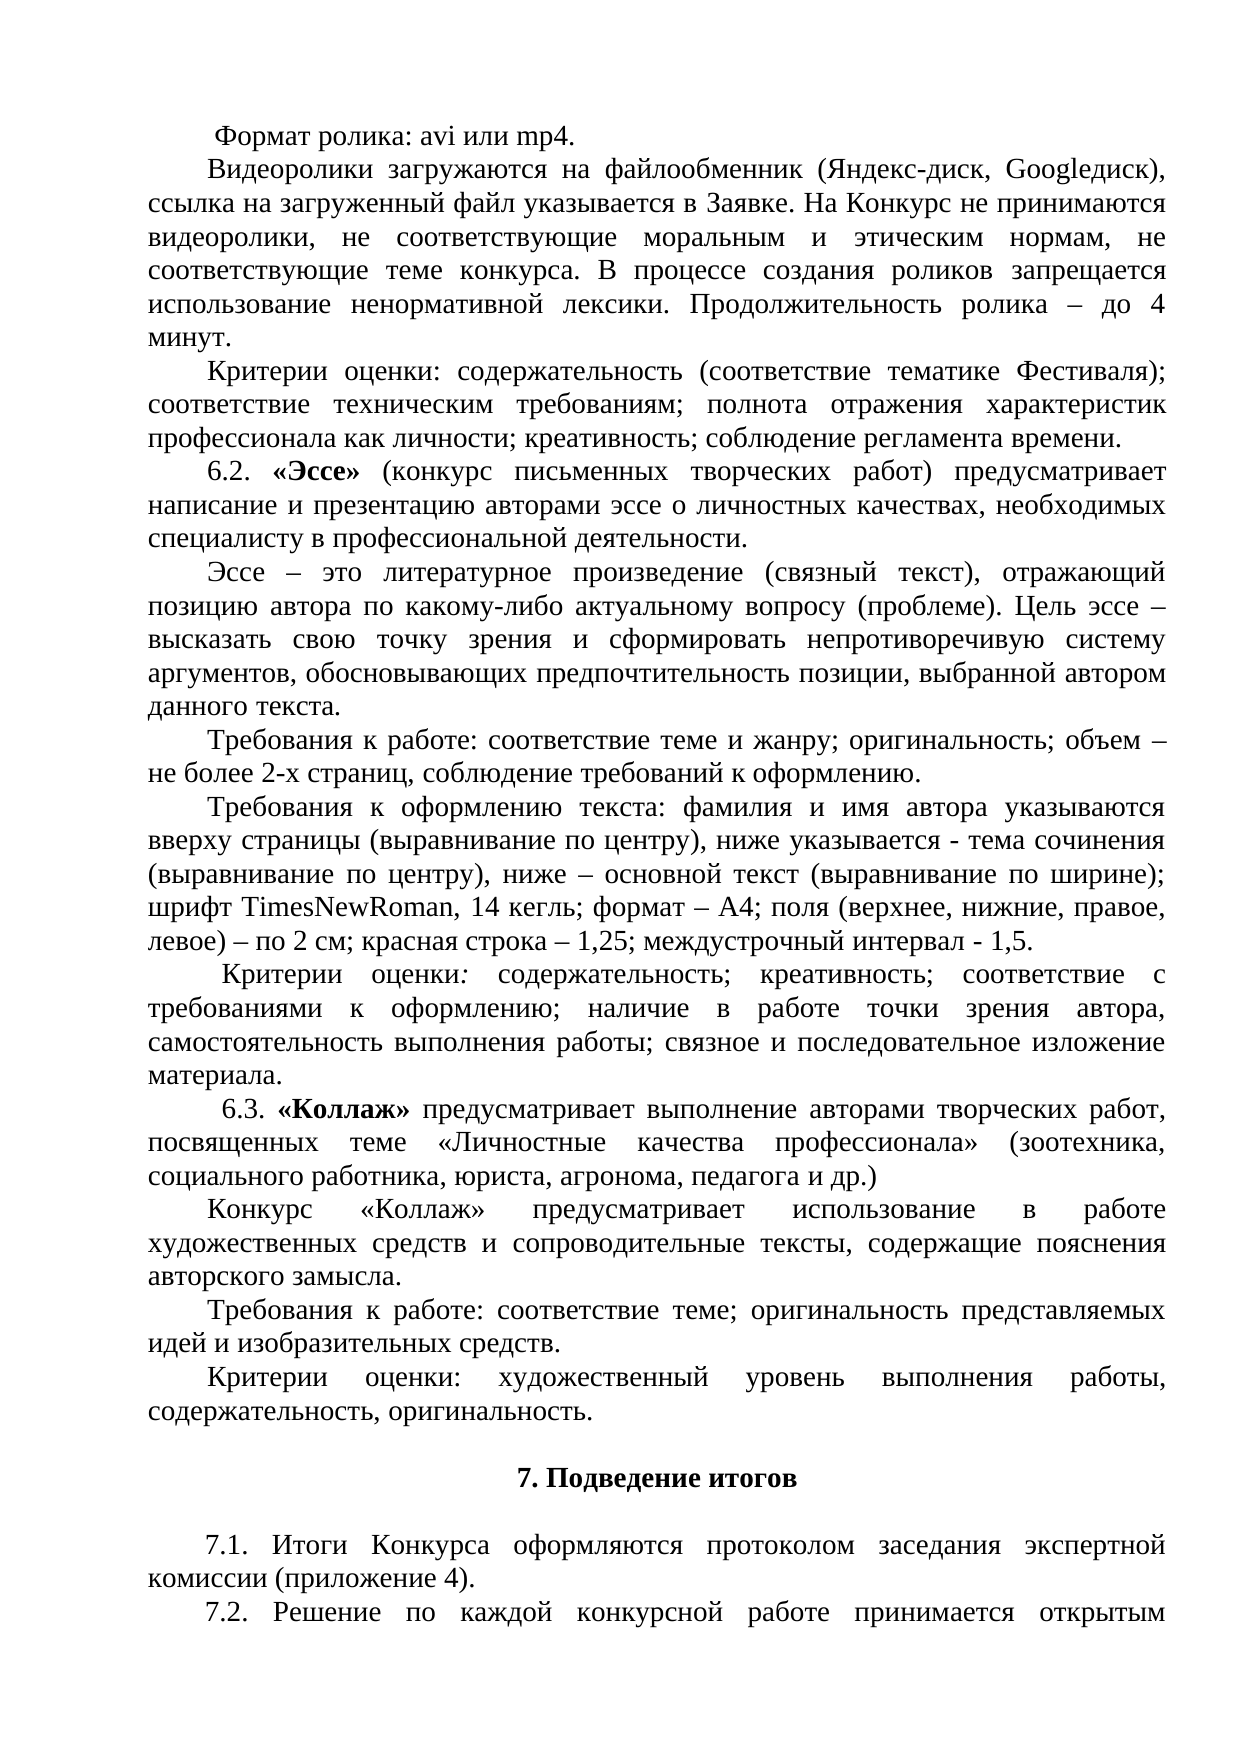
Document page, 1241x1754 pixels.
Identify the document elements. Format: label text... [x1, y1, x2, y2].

text 7.1. Итоги Конкурса оформляются протоколом заседания экспертной комиссии (приложение 4). [148, 1527, 1166, 1594]
text Требования к работе: соответствие теме; оригинальность представляемых идей и изобразительных средств. [148, 1292, 1166, 1359]
text Конкурс «Коллаж» предусматривает использование в работе художественных средств и сопроводительные тексты, содержащие пояснения авторского замысла. [148, 1191, 1166, 1292]
text Эссе – это литературное произведение (связный текст), отражающий позицию автора по какому-либо актуальному вопросу (проблеме). Цель эссе – высказать свою точку зрения и сформировать непротиворечивую систему аргументов, обосновывающих предпочтительность позиции, выбранной автором данного текста. [148, 554, 1166, 722]
text Видеоролики загружаются на файлообменник (Яндекс-диск, Googleдиск), ссылка на загруженный файл указывается в Заявке. На Конкурс не принимаются видеоролики, не соответствующие моральным и этическим нормам, не соответствующие теме конкурса. В процессе создания роликов запрещается использование ненормативной лексики. Продолжительность ролика – до 4 минут. [148, 152, 1166, 353]
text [148, 1594, 1166, 1627]
text Требования к работе: соответствие теме и жанру; оригинальность; объем – не более 2-х страниц, соблюдение требований к оформлению. [148, 722, 1166, 789]
text 7. Подведение итогов [148, 1460, 1166, 1493]
text Требования к оформлению текста: фамилия и имя автора указываются вверху страницы (выравнивание по центру), ниже указывается - тема сочинения (выравнивание по центру), ниже – основной текст (выравнивание по ширине); шрифт TimesNewRoman, 14 кегль; формат – А4; поля (верхнее, нижние, правое, левое) – по 2 см; красная строка – 1,25; междустрочный интервал - 1,5. [148, 789, 1166, 957]
text Критерии оценки: содержательность; креативность; соответствие с требованиями к оформлению; наличие в работе точки зрения автора, самостоятельность выполнения работы; связное и последовательное изложение материала. [148, 957, 1166, 1091]
text Критерии оценки: художественный уровень выполнения работы, содержательность, оригинальность. [148, 1359, 1166, 1426]
text Формат ролика: avi или mp4. [148, 118, 1166, 152]
text 6.2. «Эссе» (конкурс письменных творческих работ) предусматривает написание и презентацию авторами эссе о личностных качествах, необходимых специалисту в профессиональной деятельности. [148, 453, 1166, 554]
text 6.3. «Коллаж» предусматривает выполнение авторами творческих работ, посвященных теме «Личностные качества профессионала» (зоотехника, социального работника, юриста, агронома, педагога и др.) [148, 1091, 1166, 1191]
text Критерии оценки: содержательность (соответствие тематике Фестиваля); соответствие техническим требованиям; полнота отражения характеристик профессионала как личности; креативность; соблюдение регламента времени. [148, 353, 1166, 453]
